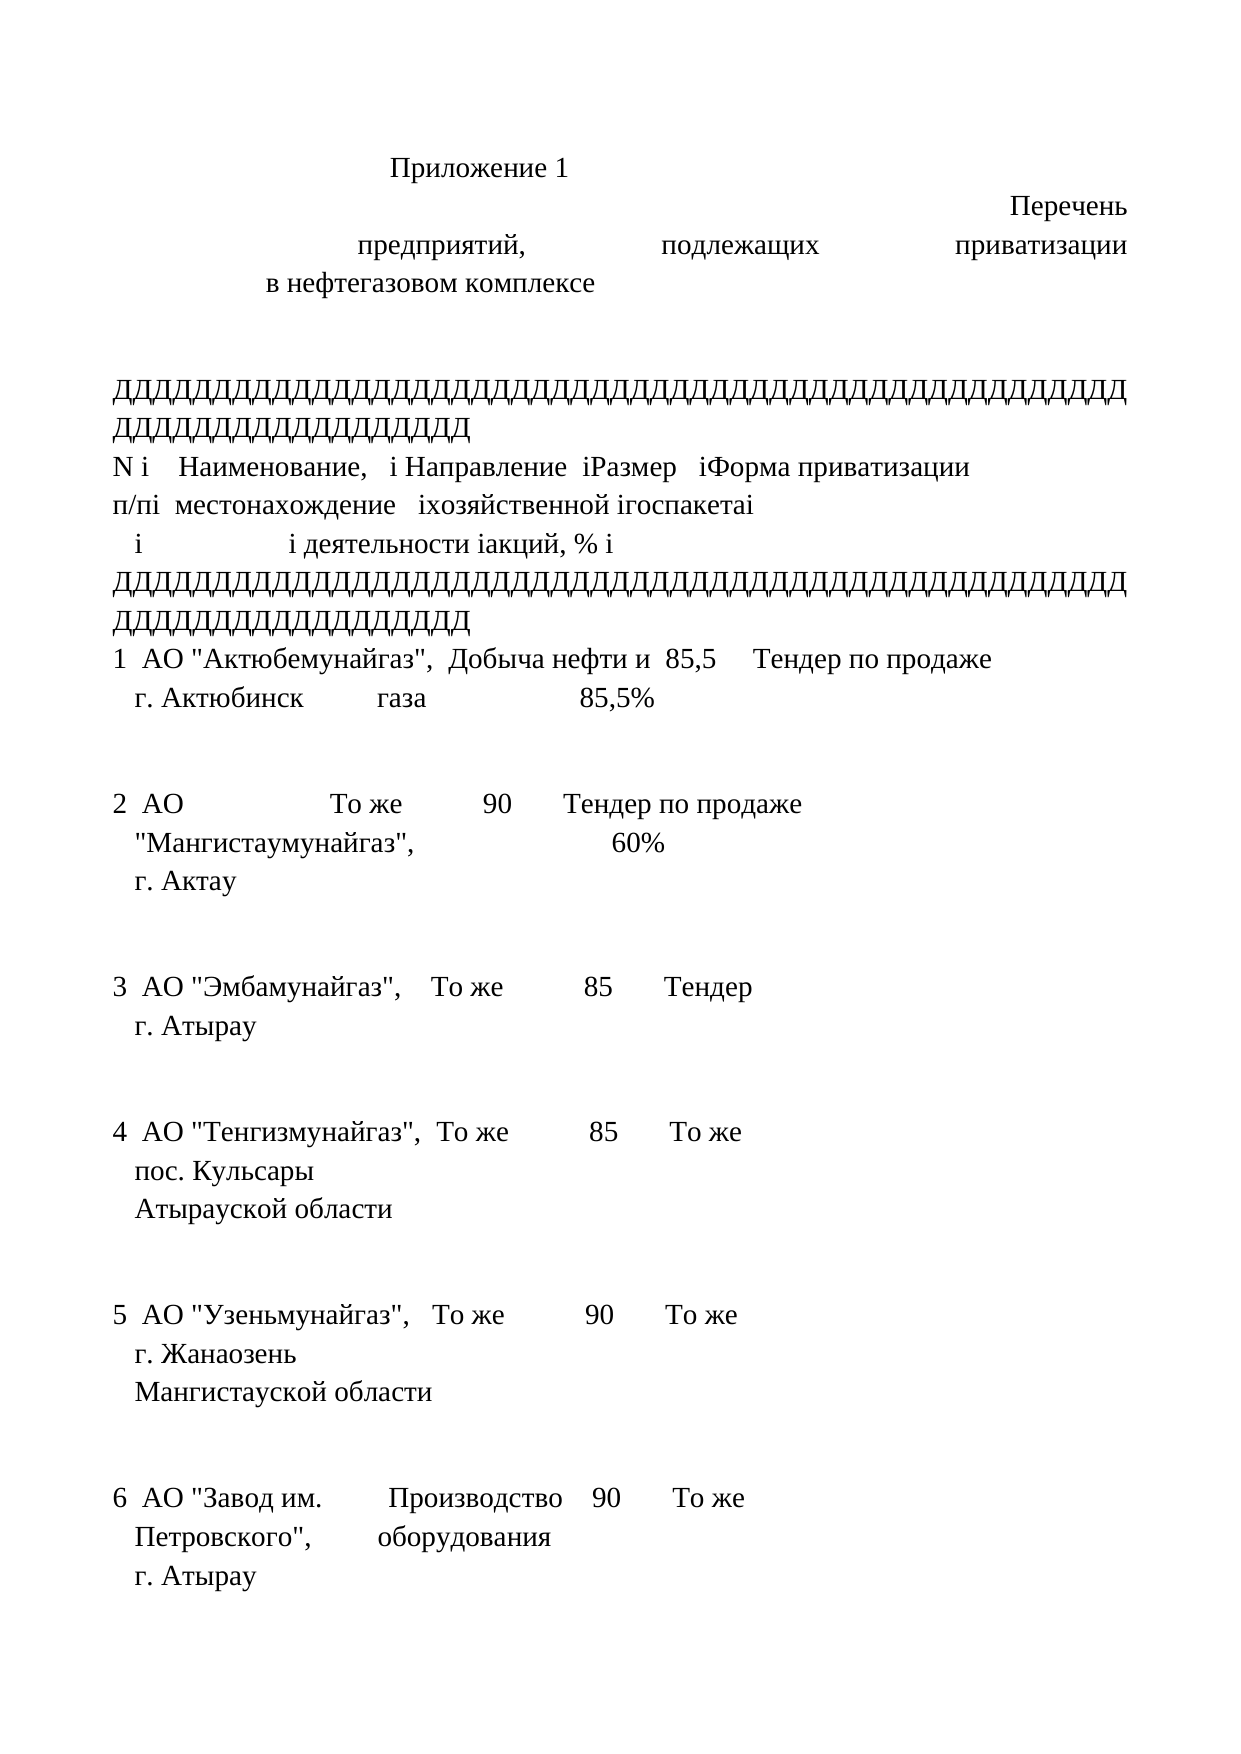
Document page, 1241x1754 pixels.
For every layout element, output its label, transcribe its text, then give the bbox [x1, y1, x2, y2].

text г. Атырау [112, 1008, 1128, 1042]
text 1 АО "Актюбемунайгаз", Добыча нефти и 85,5 Тендер по продаже [112, 642, 1128, 675]
text 6 АО "Завод им. Производство 90 То же [112, 1481, 1128, 1514]
text "Мангистаумунайгаз", 60% [112, 825, 1128, 858]
text ДДДДДДДДДДДДДДДДДДДДДДДДДДДДДДДДДДДДДДДДДДДДДДДДДДДДДДДДДДДДДДДДДДДДД [112, 372, 1128, 444]
text г. Атырау [112, 1558, 1128, 1591]
text Петровского", оборудования [112, 1519, 1128, 1553]
text Приложение 1 [112, 150, 1128, 183]
text і і деятельности іакций, % і [112, 526, 1128, 559]
text 2 АО То же 90 Тендер по продаже [112, 786, 1128, 820]
text 5 АО "Узеньмунайгаз", То же 90 То же [112, 1297, 1128, 1331]
text 4 АО "Тенгизмунайгаз", То же 85 То же [112, 1114, 1128, 1148]
text Атырауской области [112, 1191, 1128, 1225]
text г. Жанаозень [112, 1336, 1128, 1369]
text 3 АО "Эмбамунайгаз", То же 85 Тендер [112, 969, 1128, 1003]
text пос. Кульсары [112, 1153, 1128, 1186]
text ДДДДДДДДДДДДДДДДДДДДДДДДДДДДДДДДДДДДДДДДДДДДДДДДДДДДДДДДДДДДДДДДДДДДД [112, 564, 1128, 637]
text г. Актюбинск газа 85,5% [112, 680, 1128, 714]
text N і Наименование, і Направление іРазмер іФорма приватизации [112, 449, 1128, 482]
text Перечень предприятий, подлежащих приватизации в нефтегазовом комплексе [112, 188, 1128, 299]
text п/пі местонахождение іхозяйственной ігоспакетаі [112, 487, 1128, 521]
text Мангистауской области [112, 1374, 1128, 1408]
text г. Актау [112, 863, 1128, 897]
